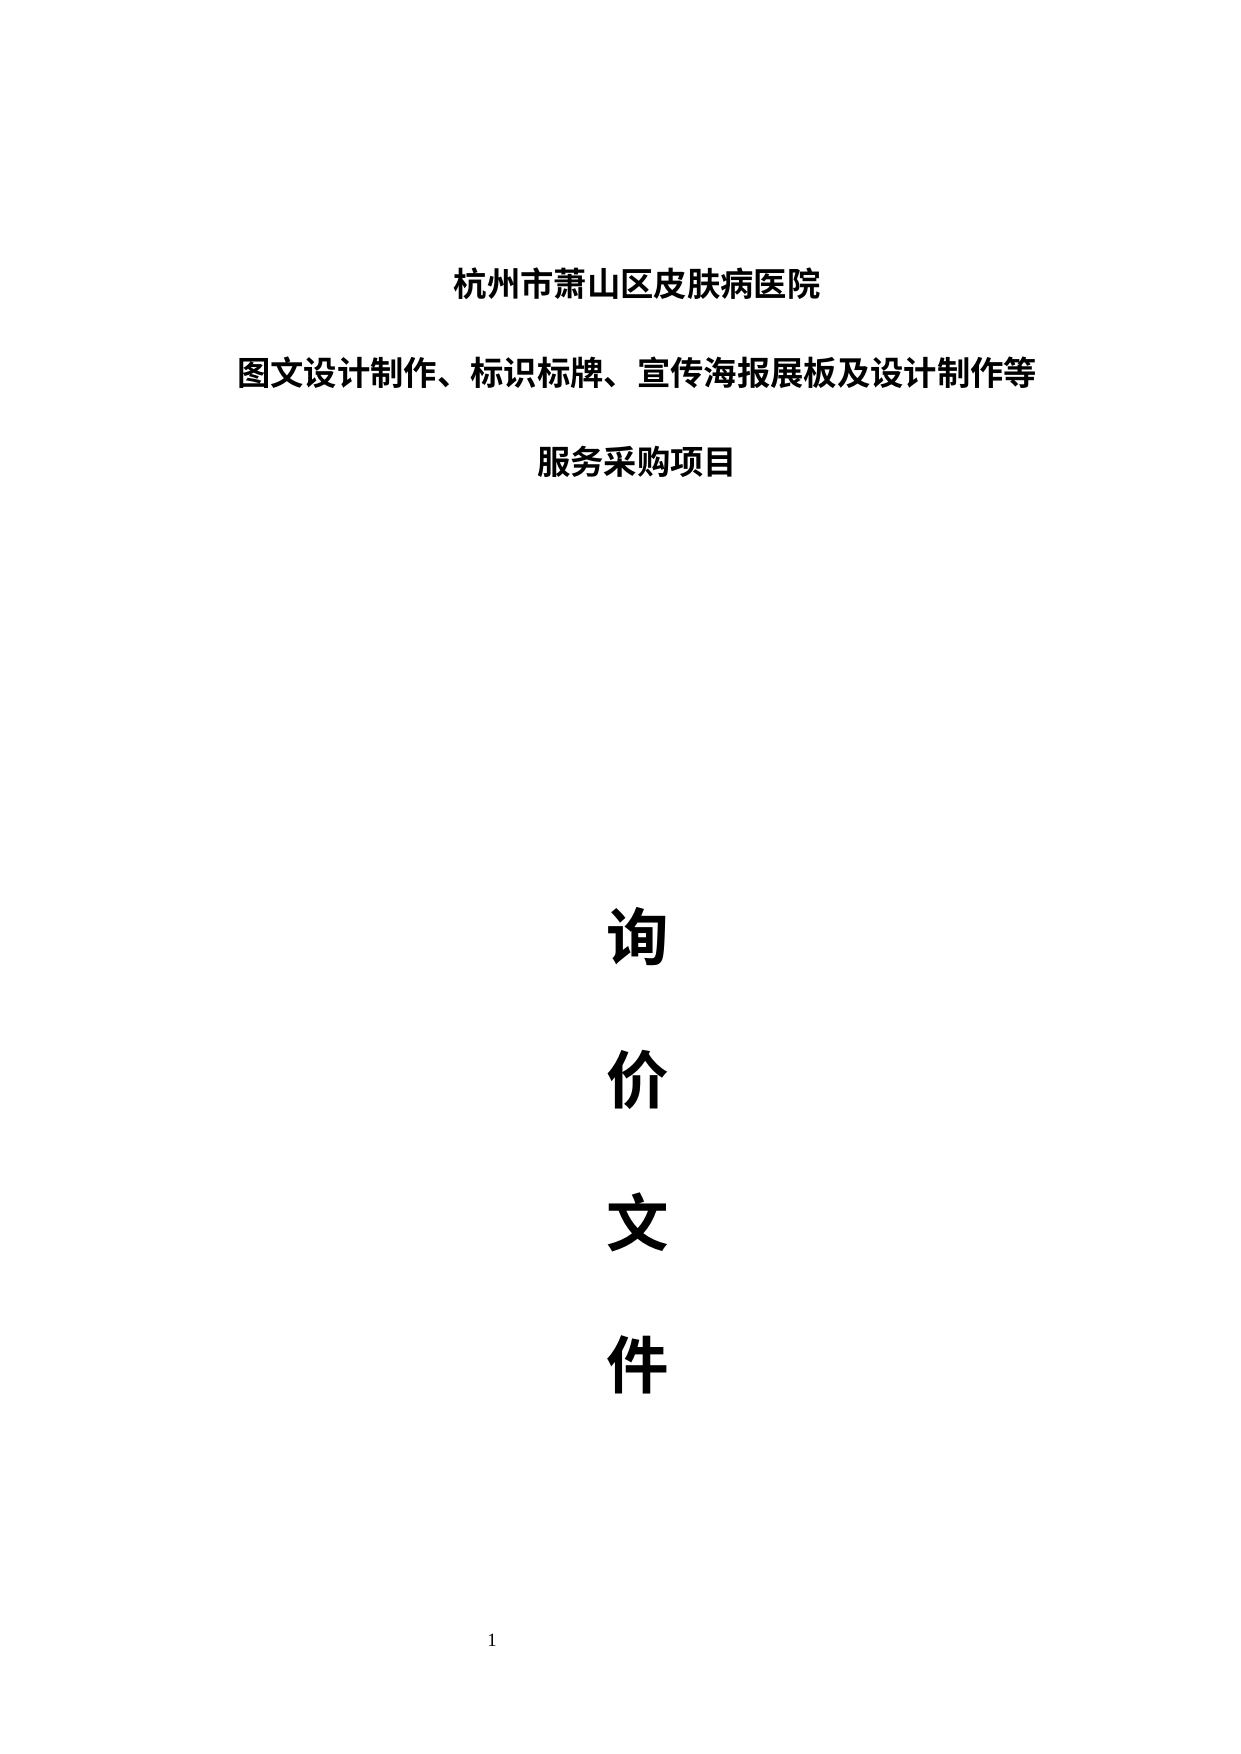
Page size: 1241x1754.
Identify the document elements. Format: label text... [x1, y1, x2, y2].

text 询 [187, 884, 1087, 982]
text 图文设计制作、标识标牌、宣传海报展板及设计制作等 [187, 339, 1087, 404]
text 件 [187, 1313, 1087, 1410]
text 服务采购项目 [187, 428, 1087, 493]
text 价 [187, 1027, 1087, 1125]
text 文 [187, 1170, 1087, 1267]
text 杭州市萧山区皮肤病医院 [187, 250, 1087, 315]
